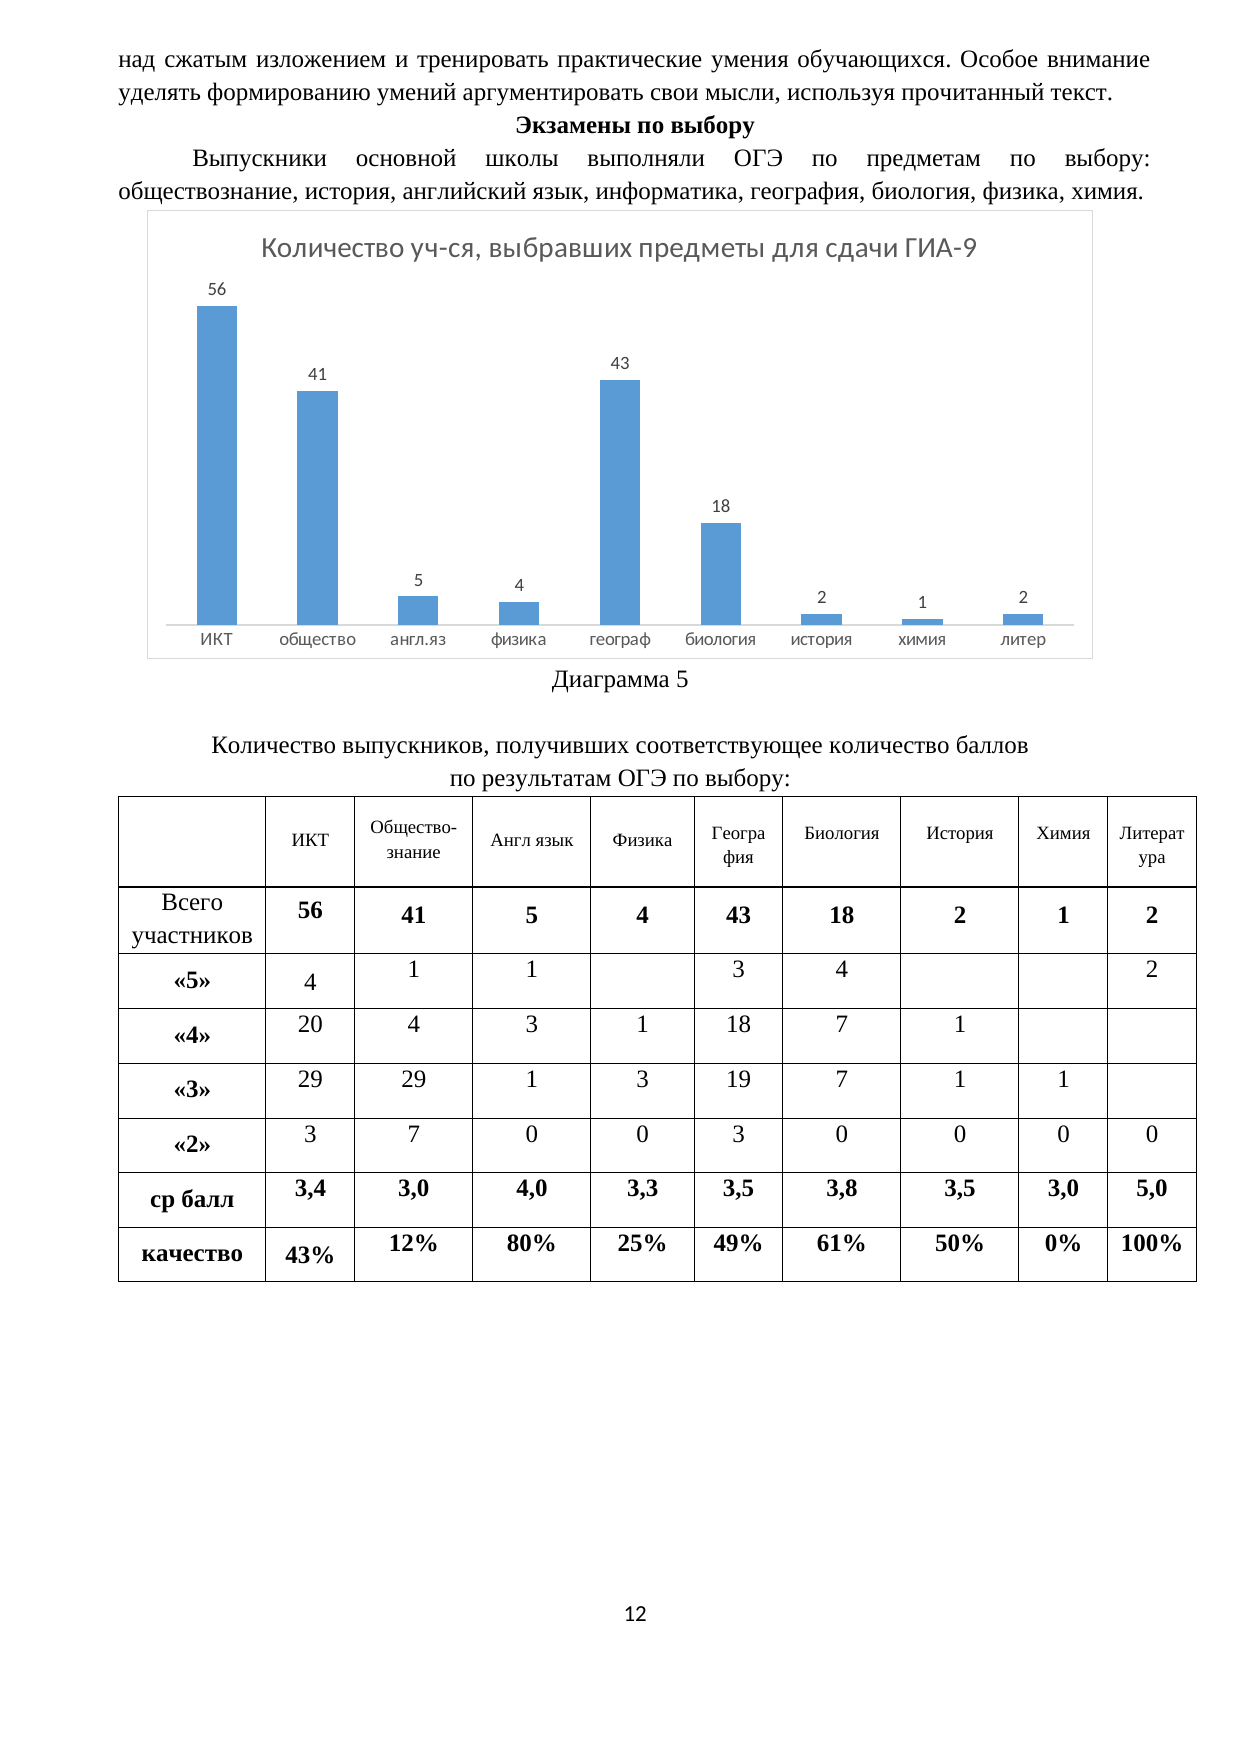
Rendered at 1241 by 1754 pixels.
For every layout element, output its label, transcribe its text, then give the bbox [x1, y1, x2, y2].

table_cell 0 [901, 1119, 1018, 1172]
table_header История [901, 797, 1018, 886]
table_cell 12% [355, 1228, 472, 1281]
table_cell 1 [1019, 1064, 1107, 1118]
table_cell 29 [266, 1064, 354, 1118]
table_header Химия [1019, 797, 1107, 886]
table_cell 3,0 [355, 1173, 472, 1227]
table_header Физика [591, 797, 694, 886]
table_cell 3 [591, 1064, 694, 1118]
table_cell 7 [783, 1064, 900, 1118]
table_cell 1 [591, 1009, 694, 1063]
table_header [119, 797, 265, 886]
table_header Биология [783, 797, 900, 886]
text Выпускники основной школы выполняли ОГЭ по предметам по выбору: обществознание, история, английский язык, информатика, география, биология, физика, химия. [118, 143, 1152, 205]
table_cell Всего участников [119, 888, 265, 953]
table_cell 56 [266, 888, 354, 953]
table_cell 61% [783, 1228, 900, 1281]
table_cell 2 [901, 888, 1018, 953]
text по результатам ОГЭ по выбору: [88, 763, 1152, 791]
table_cell 18 [695, 1009, 782, 1063]
table_cell 7 [355, 1119, 472, 1172]
table_cell 0 [473, 1119, 590, 1172]
table_cell 4,0 [473, 1173, 590, 1227]
table_cell 49% [695, 1228, 782, 1281]
table_cell [1019, 1009, 1107, 1063]
table_cell 3,3 [591, 1173, 694, 1227]
table_cell 1 [1019, 888, 1107, 953]
table_cell «2» [119, 1119, 265, 1172]
table_cell 3,0 [1019, 1173, 1107, 1227]
table_cell [1108, 1064, 1196, 1118]
table_cell 100% [1108, 1228, 1196, 1281]
table_cell 1 [355, 954, 472, 1008]
table_cell 1 [901, 1009, 1018, 1063]
table_header ИКТ [266, 797, 354, 886]
table_cell ср балл [119, 1173, 265, 1227]
table_cell 4 [355, 1009, 472, 1063]
table_cell 4 [783, 954, 900, 1008]
table_cell 3,4 [266, 1173, 354, 1227]
table_cell 43 [695, 888, 782, 953]
table_cell 3 [266, 1119, 354, 1172]
table_cell [1108, 1009, 1196, 1063]
table_cell 19 [695, 1064, 782, 1118]
table_cell «3» [119, 1064, 265, 1118]
text Количество выпускников, получивших соответствующее количество баллов [88, 730, 1152, 758]
table_header Литература [1108, 797, 1196, 886]
table_cell 1 [473, 954, 590, 1008]
table_cell 3 [695, 1119, 782, 1172]
table_header География [695, 797, 782, 886]
table_cell 20 [266, 1009, 354, 1063]
table_cell «4» [119, 1009, 265, 1063]
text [118, 44, 1152, 106]
table_cell 5 [473, 888, 590, 953]
table_cell 3 [473, 1009, 590, 1063]
table_cell [591, 954, 694, 1008]
table_cell 41 [355, 888, 472, 953]
table_cell 18 [783, 888, 900, 953]
table_cell 1 [901, 1064, 1018, 1118]
table_cell 0 [591, 1119, 694, 1172]
table_cell 0 [783, 1119, 900, 1172]
table_cell 3 [695, 954, 782, 1008]
table_cell 25% [591, 1228, 694, 1281]
table_header Общество-знание [355, 797, 472, 886]
table_cell 0% [1019, 1228, 1107, 1281]
table_cell 1 [473, 1064, 590, 1118]
table_cell 3,5 [901, 1173, 1018, 1227]
table_cell 29 [355, 1064, 472, 1118]
table_cell 4 [591, 888, 694, 953]
table_cell 80% [473, 1228, 590, 1281]
table_cell «5» [119, 954, 265, 1008]
table_cell 0 [1019, 1119, 1107, 1172]
table_cell 7 [783, 1009, 900, 1063]
table_cell 3,5 [695, 1173, 782, 1227]
table_cell 43% [266, 1228, 354, 1281]
table_cell [901, 954, 1018, 1008]
table_cell 0 [1108, 1119, 1196, 1172]
text Диаграмма 5 [88, 664, 1152, 692]
table_header Англ язык [473, 797, 590, 886]
text Экзамены по выбору [118, 110, 1152, 139]
table_cell 4 [266, 954, 354, 1008]
table_cell [1019, 954, 1107, 1008]
table_cell качество [119, 1228, 265, 1281]
table_cell 50% [901, 1228, 1018, 1281]
table_cell 2 [1108, 954, 1196, 1008]
table_cell 2 [1108, 888, 1196, 953]
table_cell 5,0 [1108, 1173, 1196, 1227]
table_cell 3,8 [783, 1173, 900, 1227]
